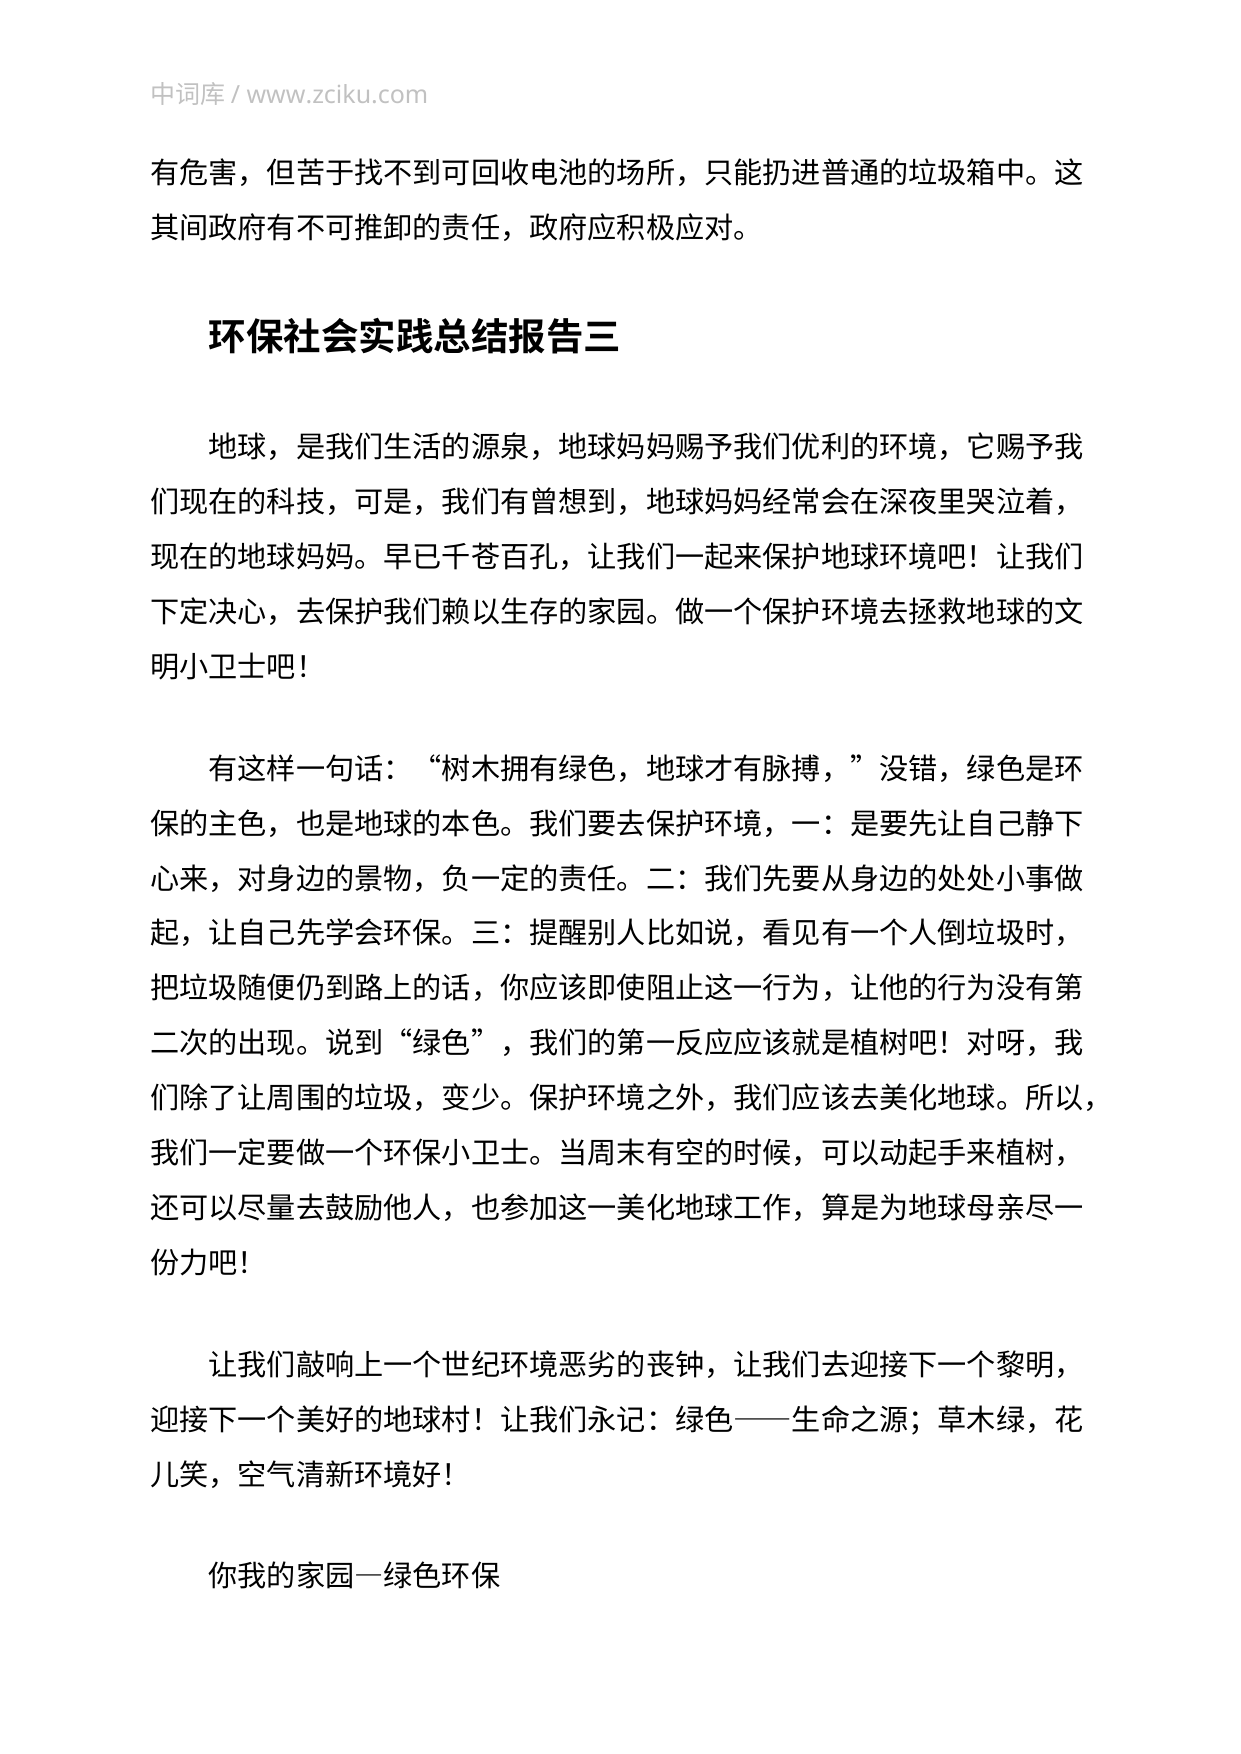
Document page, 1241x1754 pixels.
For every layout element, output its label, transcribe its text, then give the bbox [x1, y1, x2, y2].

text 你我的家园—绿色环保 [150, 1553, 1090, 1595]
text 地球，是我们生活的源泉，地球妈妈赐予我们优利的环境，它赐予我们现在的科技，可是，我们有曾想到，地球妈妈经常会在深夜里哭泣着，现在的地球妈妈。早已千苍百孔，让我们一起来保护地球环境吧！让我们下定决心，去保护我们赖以生存的家园。做一个保护环境去拯救地球的文明小卫士吧！ [150, 424, 1090, 686]
text 有这样一句话：“树木拥有绿色，地球才有脉搏，”没错，绿色是环保的主色，也是地球的本色。我们要去保护环境，一：是要先让自己静下心来，对身边的景物，负一定的责任。二：我们先要从身边的处处小事做起，让自己先学会环保。三：提醒别人比如说，看见有一个人倒垃圾时，把垃圾随便仍到路上的话，你应该即使阻止这一行为，让他的行为没有第二次的出现。说到“绿色”，我们的第一反应应该就是植树吧！对呀，我们除了让周围的垃圾，变少。保护环境之外，我们应该去美化地球。所以，我们一定要做一个环保小卫士。当周末有空的时候，可以动起手来植树，还可以尽量去鼓励他人，也参加这一美化地球工作，算是为地球母亲尽一份力吧！ [150, 745, 1090, 1282]
text 让我们敲响上一个世纪环境恶劣的丧钟，让我们去迎接下一个黎明，迎接下一个美好的地球村！让我们永记：绿色——生命之源；草木绿，花儿笑，空气清新环境好！ [150, 1341, 1090, 1493]
text 环保社会实践总结报告三 [150, 307, 1090, 361]
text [150, 150, 1090, 247]
